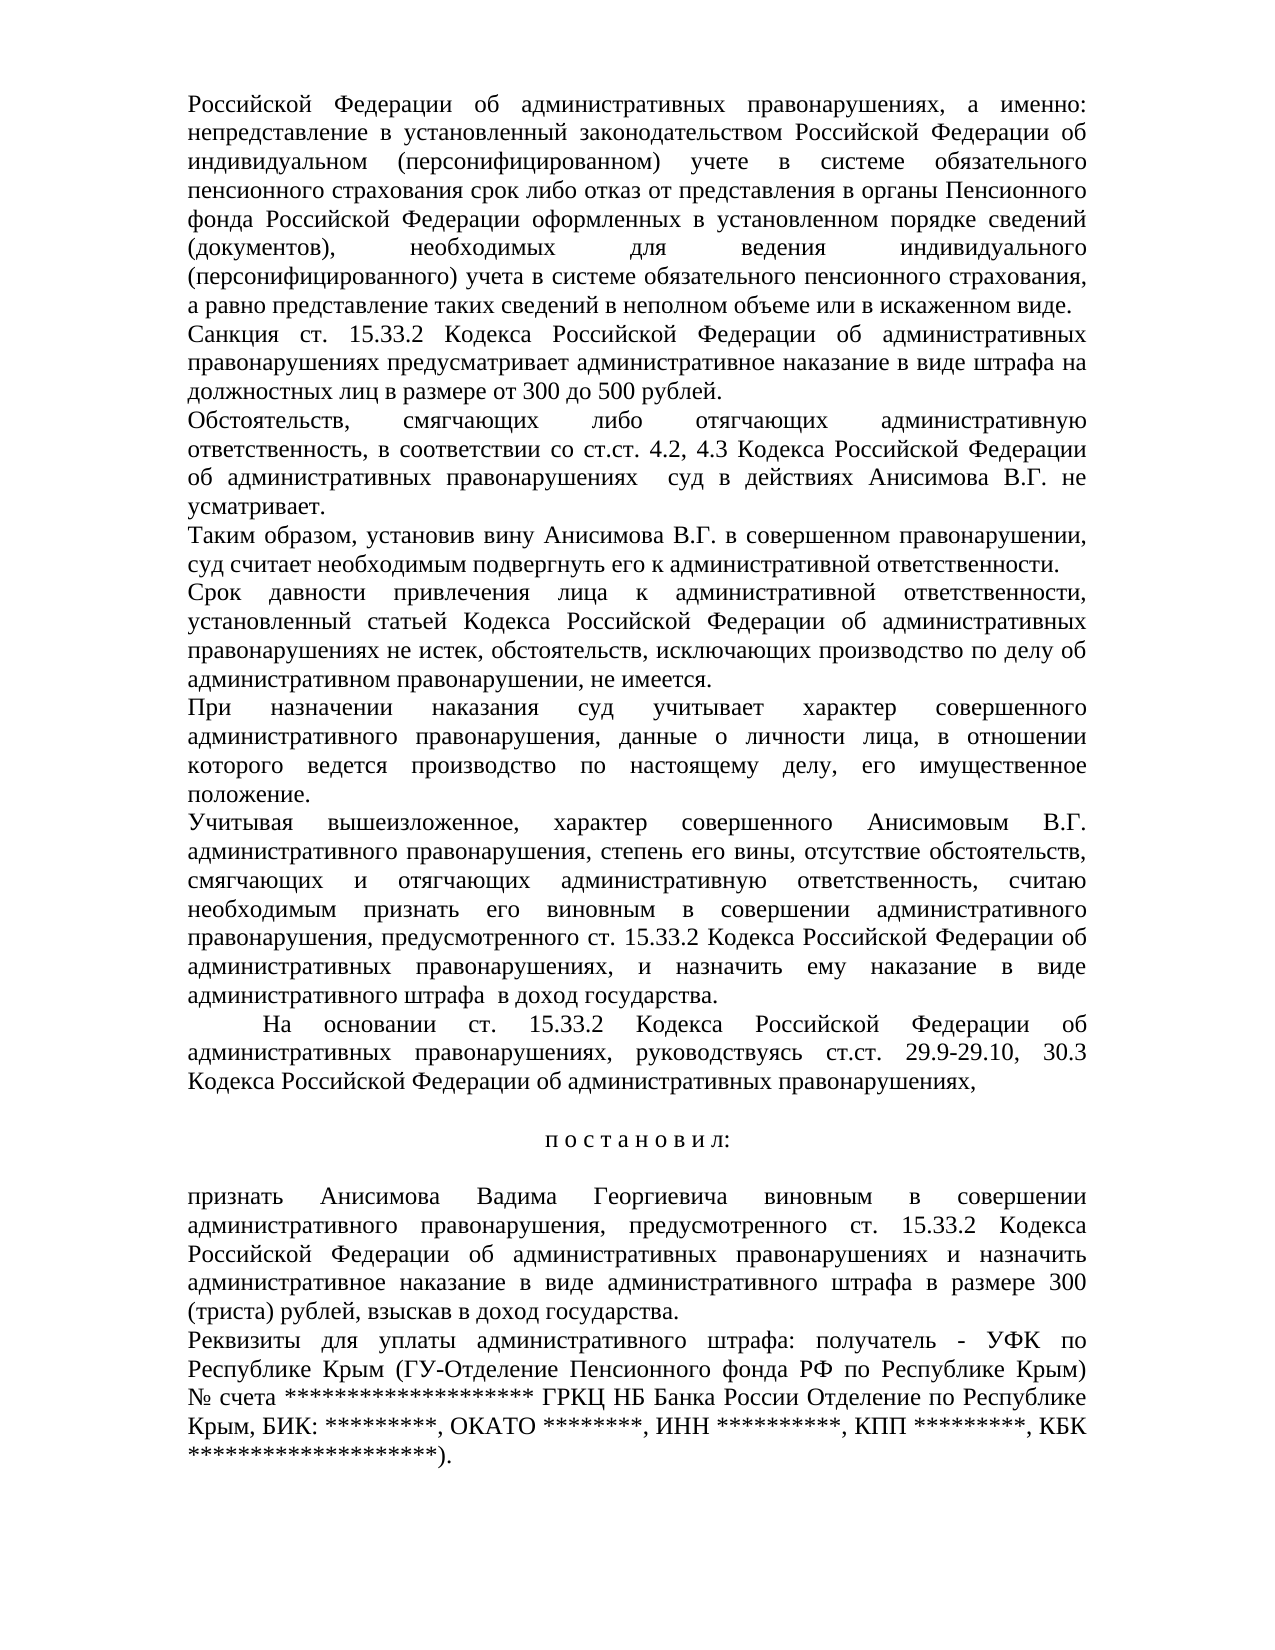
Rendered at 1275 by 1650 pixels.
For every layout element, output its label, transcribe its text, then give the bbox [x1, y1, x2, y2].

text Учитывая вышеизложенное, характер совершенного Анисимовым В.Г. административного правонарушения, степень его вины, отсутствие обстоятельств, смягчающих и отягчающих административную ответственность, считаю необходимым признать его виновным в совершении административного правонарушения, предусмотренного ст. 15.33.2 Кодекса Российской Федерации об административных правонарушениях, и назначить ему наказание в виде административного штрафа в доход государства. [187, 807, 1087, 1009]
text п о с т а н о в и л: [187, 1124, 1087, 1152]
text На основании ст. 15.33.2 Кодекса Российской Федерации об административных правонарушениях, руководствуясь ст.ст. 29.9-29.10, 30.3 Кодекса Российской Федерации об административных правонарушениях, [187, 1009, 1087, 1095]
text Срок давности привлечения лица к административной ответственности, установленный статьей Кодекса Российской Федерации об административных правонарушениях не истек, обстоятельств, исключающих производство по делу об административном правонарушении, не имеется. [187, 577, 1087, 692]
text При назначении наказания суд учитывает характер совершенного административного правонарушения, данные о личности лица, в отношении которого ведется производство по настоящему делу, его имущественное положение. [187, 692, 1087, 807]
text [187, 89, 1087, 319]
text признать Анисимова Вадима Георгиевича виновным в совершении административного правонарушения, предусмотренного ст. 15.33.2 Кодекса Российской Федерации об административных правонарушениях и назначить административное наказание в виде административного штрафа в размере 300 (триста) рублей, взыскав в доход государства. [187, 1181, 1087, 1325]
text Реквизиты для уплаты административного штрафа: получатель - УФК по Республике Крым (ГУ-Отделение Пенсионного фонда РФ по Республике Крым) № счета ******************** ГРКЦ НБ Банка России Отделение по Республике Крым, БИК: *********, ОКАТО ********, ИНН **********, КПП *********, КБК ********************). [187, 1325, 1087, 1469]
text Таким образом, установив вину Анисимова В.Г. в совершенном правонарушении, суд считает необходимым подвергнуть его к административной ответственности. [187, 520, 1087, 577]
text Санкция ст. 15.33.2 Кодекса Российской Федерации об административных правонарушениях предусматривает административное наказание в виде штрафа на должностных лиц в размере от 300 до 500 рублей. [187, 319, 1087, 405]
text Обстоятельств, смягчающих либо отягчающих административную ответственность, в соответствии со ст.ст. 4.2, 4.3 Кодекса Российской Федерации об административных правонарушениях суд в действиях Анисимова В.Г. не усматривает. [187, 405, 1087, 520]
